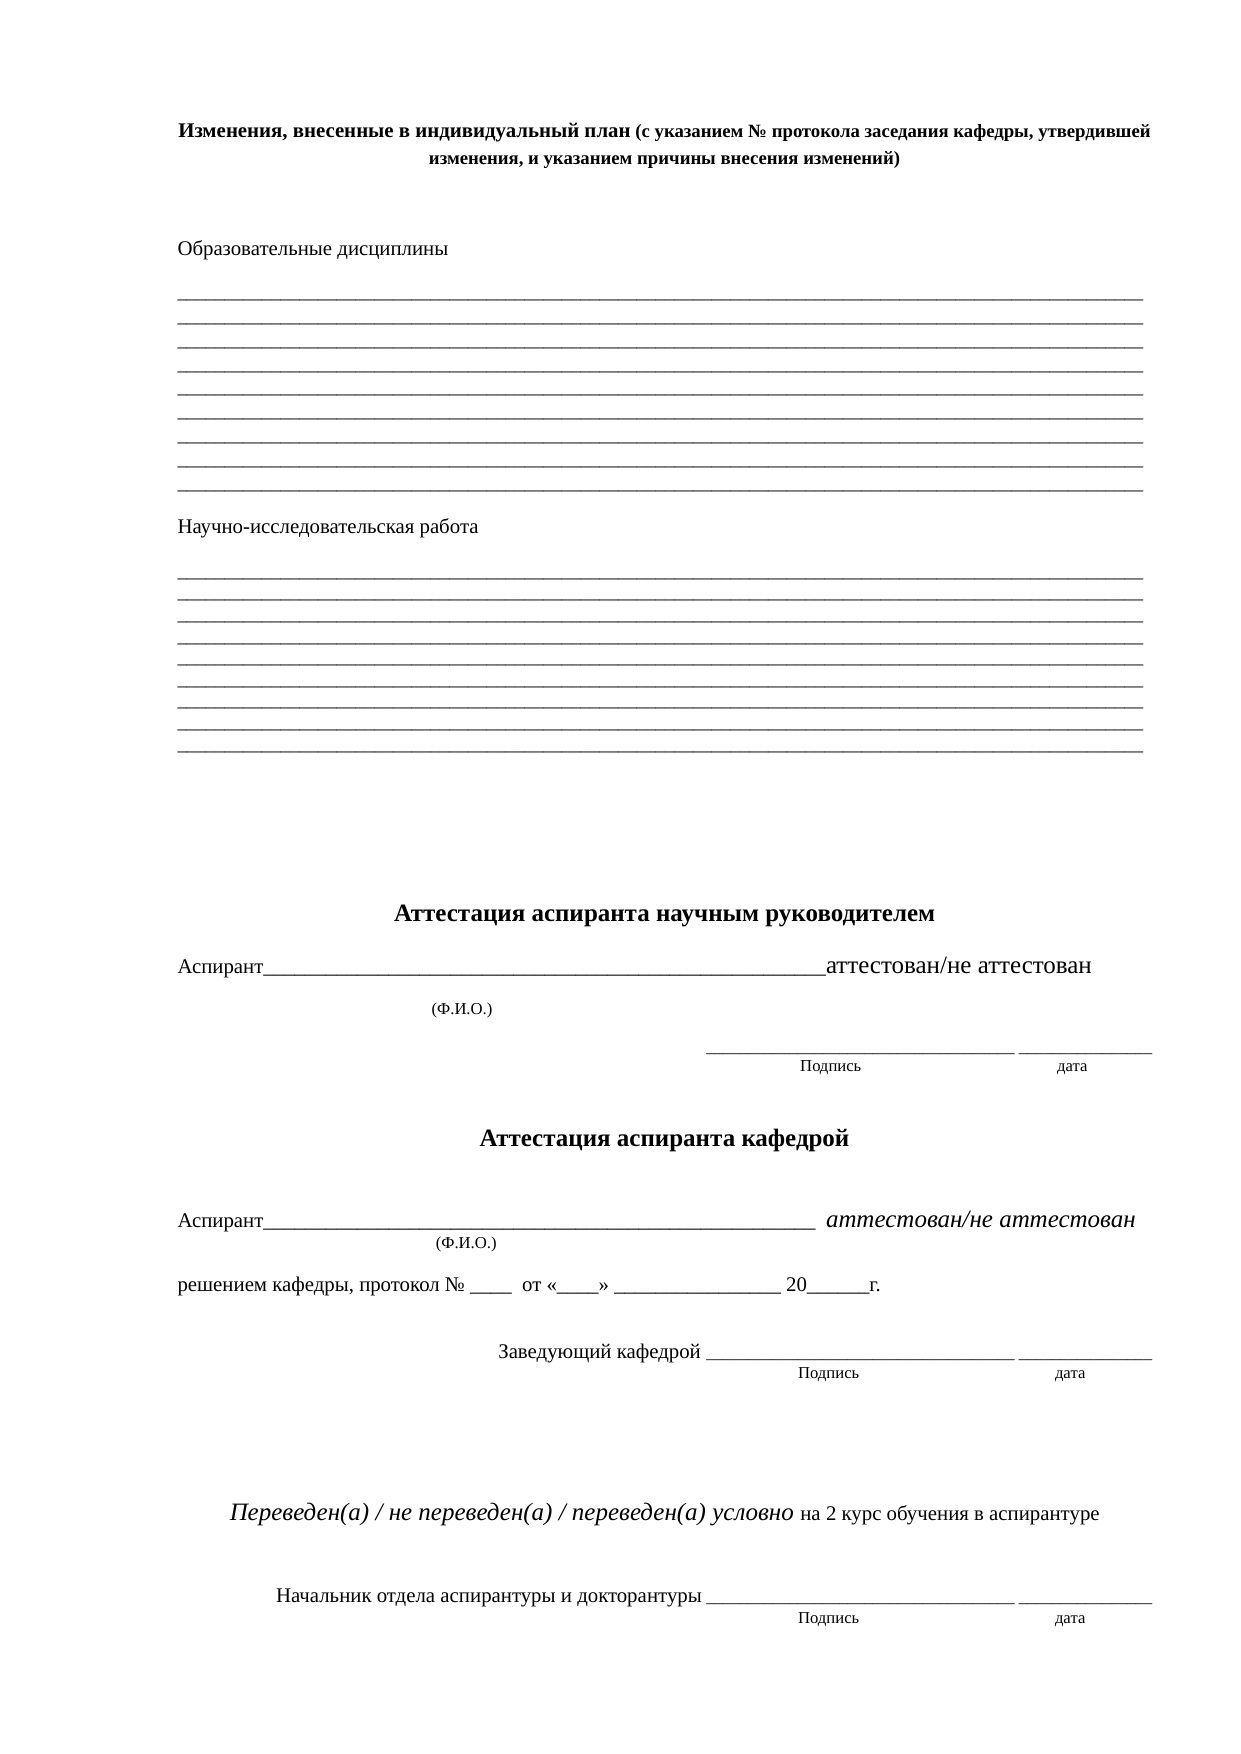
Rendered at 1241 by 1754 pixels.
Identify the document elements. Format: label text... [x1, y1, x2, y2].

text решением кафедры, протокол № ____ от «____» ________________ 20______г. [177, 1272, 1152, 1296]
text Образовательные дисциплины [177, 236, 1152, 260]
text Заведующий кафедрой _____________________________________ ________________ [177, 1339, 1152, 1363]
text Изменения, внесенные в индивидуальный план (с указанием № протокола заседания кафедры, утвердившей изменения, и указанием причины внесения изменений) [177, 118, 1152, 169]
text _______________________________________________________________________________________________________________________________________________________________________________________________________________________________________________________________________________________________________________________________________________________________________________________________________________________________________________________________________________________________________________________________________________________________________________________________________________________________________________________________________________________________________________________________________________________________________________________________________________________________________________________________________________________________________________________________________________________________ [177, 560, 1152, 754]
text _______________________________________________________________________________________________________________________________________________________________________________________________________________________________________________________________________________________________________________________________________________________________________________________________________________________________________________________________________________________________________________________________________________________________________________________________________________________________________________________________________________________________________________________________________________________________________________________________________________________________________________________________________________________________________________________________________________________________ [177, 281, 1152, 493]
text Научно-исследовательская работа [177, 514, 1152, 538]
text Аспирант______________________________________________________аттестован/не аттестован (Ф.И.О.) [177, 951, 1152, 1018]
text Подпись дата [177, 1056, 1152, 1075]
text Аттестация аспиранта научным руководителем [177, 898, 1152, 926]
text Аттестация аспиранта кафедрой [177, 1123, 1152, 1152]
text _____________________________________ ________________ [177, 1037, 1152, 1056]
text Начальник отдела аспирантуры и докторантуры _____________________________________ ________________ [177, 1583, 1152, 1607]
text Аспирант_____________________________________________________ аттестован/не аттестован (Ф.И.О.) [177, 1204, 1152, 1252]
text Подпись дата [177, 1607, 1152, 1627]
text Переведен(а) / не переведен(а) / переведен(а) условно на 2 курс обучения в аспирантуре [177, 1497, 1152, 1526]
text Подпись дата [177, 1363, 1152, 1382]
